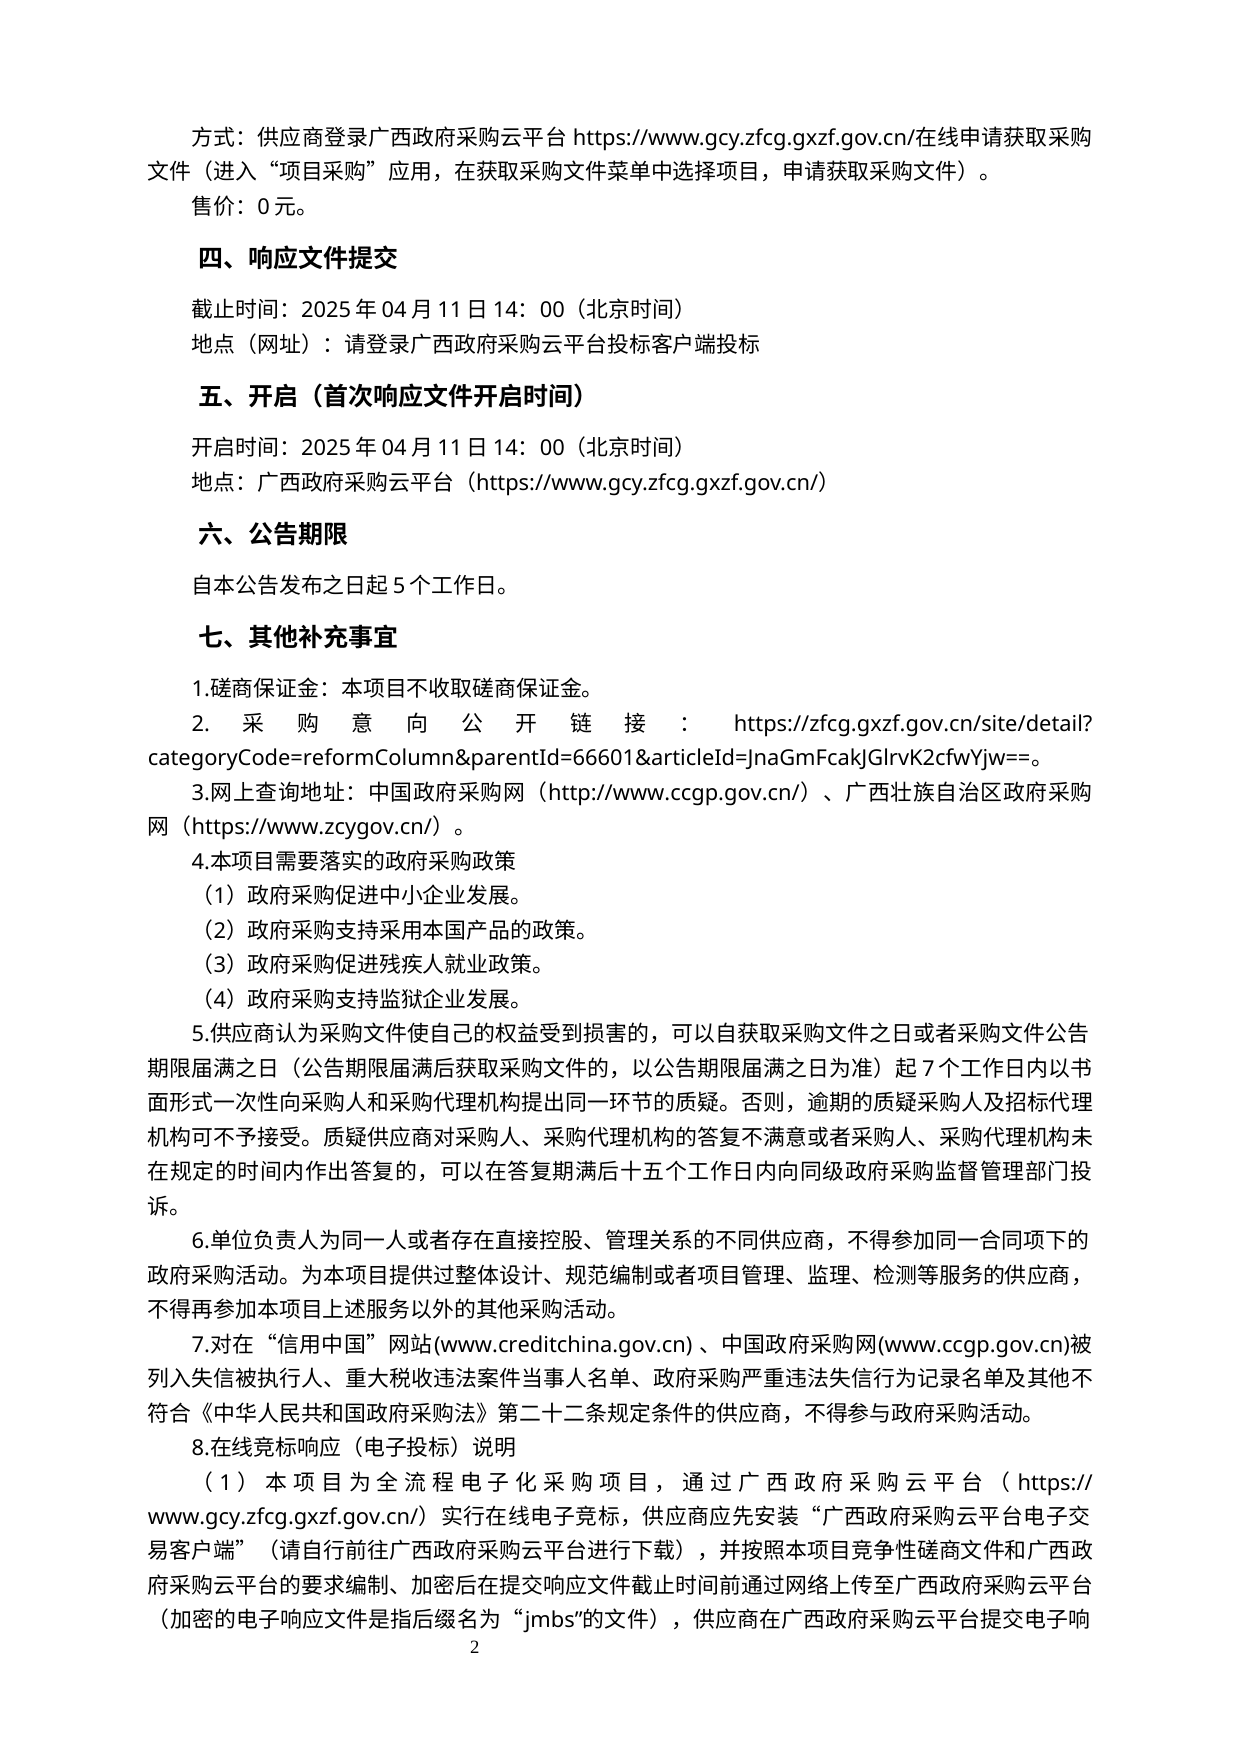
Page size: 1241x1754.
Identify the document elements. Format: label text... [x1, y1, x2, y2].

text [148, 1463, 1093, 1636]
text 自本公告发布之日起5个工作日。 [148, 567, 1093, 601]
text （1）政府采购促进中小企业发展。 [148, 877, 1093, 911]
text 七、其他补充事宜 [148, 601, 1093, 670]
text 五、开启（首次响应文件开启时间） [148, 360, 1093, 429]
text 5.供应商认为采购文件使自己的权益受到损害的，可以自获取采购文件之日或者采购文件公告期限届满之日（公告期限届满后获取采购文件的，以公告期限届满之日为准）起7个工作日内以书面形式一次性向采购人和采购代理机构提出同一环节的质疑。否则，逾期的质疑采购人及招标代理机构可不予接受。质疑供应商对采购人、采购代理机构的答复不满意或者采购人、采购代理机构未在规定的时间内作出答复的，可以在答复期满后十五个工作日内向同级政府采购监督管理部门投诉。 [148, 1015, 1093, 1222]
text 8.在线竞标响应（电子投标）说明 [148, 1429, 1093, 1463]
text 四、响应文件提交 [148, 222, 1093, 291]
text 6.单位负责人为同一人或者存在直接控股、管理关系的不同供应商，不得参加同一合同项下的政府采购活动。为本项目提供过整体设计、规范编制或者项目管理、监理、检测等服务的供应商，不得再参加本项目上述服务以外的其他采购活动。 [148, 1222, 1093, 1325]
text 六、公告期限 [148, 498, 1093, 567]
text 地点（网址）：请登录广西政府采购云平台投标客户端投标 [148, 325, 1093, 360]
text （2）政府采购支持采用本国产品的政策。 [148, 911, 1093, 946]
text 1.磋商保证金：本项目不收取磋商保证金。 [148, 670, 1093, 704]
text 开启时间：2025年04月11日14：00（北京时间） [148, 429, 1093, 463]
text （3）政府采购促进残疾人就业政策。 [148, 946, 1093, 980]
text 7.对在“信用中国”网站(www.creditchina.gov.cn) 、中国政府采购网(www.ccgp.gov.cn)被列入失信被执行人、重大税收违法案件当事人名单、政府采购严重违法失信行为记录名单及其他不符合《中华人民共和国政府采购法》第二十二条规定条件的供应商，不得参与政府采购活动。 [148, 1325, 1093, 1429]
text 地点：广西政府采购云平台（https://www.gcy.zfcg.gxzf.gov.cn/） [148, 463, 1093, 498]
text 售价：0元。 [148, 187, 1093, 222]
text 2.采购意向公开链接：https://zfcg.gxzf.gov.cn/site/detail?categoryCode=reformColumn&parentId=66601&articleId=JnaGmFcakJGlrvK2cfwYjw==。 [148, 704, 1093, 773]
text （4）政府采购支持监狱企业发展。 [148, 980, 1093, 1015]
text 3.网上查询地址：中国政府采购网（http://www.ccgp.gov.cn/）、广西壮族自治区政府采购网（https://www.zcygov.cn/）。 [148, 773, 1093, 842]
text 4.本项目需要落实的政府采购政策 [148, 842, 1093, 877]
text 方式：供应商登录广西政府采购云平台https://www.gcy.zfcg.gxzf.gov.cn/在线申请获取采购文件（进入“项目采购”应用，在获取采购文件菜单中选择项目，申请获取采购文件）。 [148, 118, 1093, 187]
text 截止时间：2025年04月11日14：00（北京时间） [148, 291, 1093, 325]
